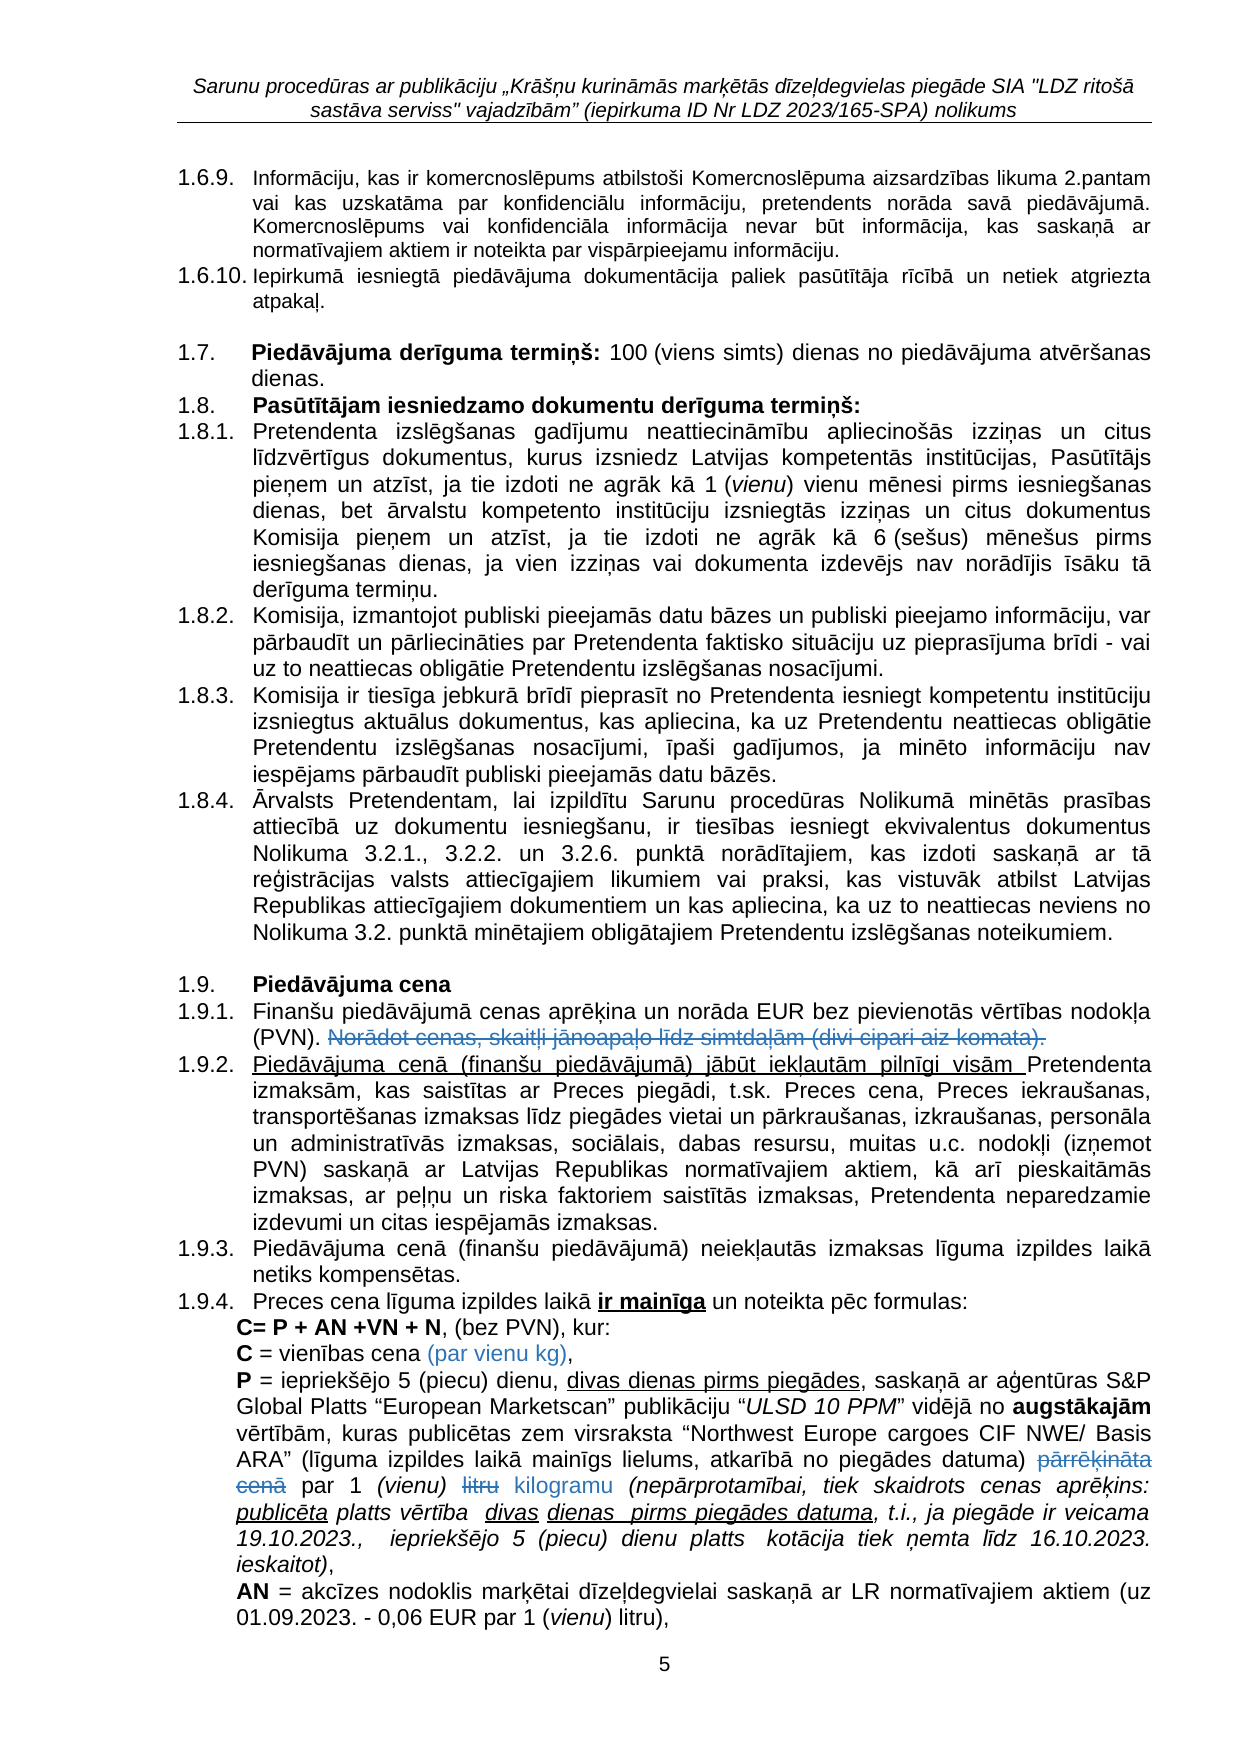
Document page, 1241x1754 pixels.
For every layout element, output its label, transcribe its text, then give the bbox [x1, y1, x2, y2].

list Pretendenta izslēgšanas gadījumu neattiecināmību apliecinošās izziņas un citus līdzvērtīgus dokumentus, kurus izsniedz Latvijas kompetentās institūcijas, Pasūtītājs pieņem un atzīst, ja tie izdoti ne agrāk kā 1 (vienu) vienu mēnesi pirms iesniegšanas dienas, bet ārvalstu kompetento institūciju izsniegtās izziņas un citus dokumentus Komisija pieņem un atzīst, ja tie izdoti ne agrāk kā 6 (sešus) mēnešus pirms iesniegšanas dienas, ja vien izziņas vai dokumenta izdevējs nav norādījis īsāku tā derīguma termiņu. [177, 418, 1152, 602]
list Piedāvājuma cena [177, 971, 1152, 998]
list Informāciju, kas ir komercnoslēpums atbilstoši Komercnoslēpuma aizsardzības likuma 2.pantam vai kas uzskatāma par konfidenciālu informāciju, pretendents norāda savā piedāvājumā. Komercnoslēpums vai konfidenciāla informācija nevar būt informācija, kas saskaņā ar normatīvajiem aktiem ir noteikta par vispārpieejamu informāciju. [177, 164, 1152, 262]
text C = vienības cena (par vienu kg), [236, 1340, 1152, 1367]
list Preces cena līguma izpildes laikā ir mainīga un noteikta pēc formulas: [177, 1288, 1152, 1314]
text C= P + AN +VN + N, (bez PVN), kur: [236, 1314, 1152, 1340]
list Iepirkumā iesniegtā piedāvājuma dokumentācija paliek pasūtītāja rīcībā un netiek atgriezta atpakaļ. [177, 262, 1152, 313]
text P = iepriekšējo 5 (piecu) dienu, divas dienas pirms piegādes, saskaņā ar aģentūras S&P Global Platts “European Marketscan” publikāciju “ULSD 10 PPM” vidējā no augstākajām vērtībām, kuras publicētas zem virsraksta “Northwest Europe cargoes CIF NWE/ Basis ARA” (līguma izpildes laikā mainīgs lielums, atkarībā no piegādes datuma) pārrēķināta cenā par 1 (vienu) litru kilogramu (nepārprotamībai, tiek skaidrots cenas aprēķins: publicēta platts vērtība divas dienas pirms piegādes datuma, t.i., ja piegāde ir veicama 19.10.2023., iepriekšējo 5 (piecu) dienu platts kotācija tiek ņemta līdz 16.10.2023. ieskaitot), [236, 1367, 1152, 1578]
list Piedāvājuma derīguma termiņš: 100 (viens simts) dienas no piedāvājuma atvēršanas dienas. [177, 339, 1152, 392]
list Komisija, izmantojot publiski pieejamās datu bāzes un publiski pieejamo informāciju, var pārbaudīt un pārliecināties par Pretendenta faktisko situāciju uz pieprasījuma brīdi - vai uz to neattiecas obligātie Pretendentu izslēgšanas nosacījumi. [177, 602, 1152, 682]
list Pasūtītājam iesniedzamo dokumentu derīguma termiņš: [177, 392, 1152, 418]
text AN = akcīzes nodoklis marķētai dīzeļdegvielai saskaņā ar LR normatīvajiem aktiem (uz 01.09.2023. - 0,06 EUR par 1 (vienu) litru), [236, 1578, 1152, 1630]
list Finanšu piedāvājumā cenas aprēķina un norāda EUR bez pievienotās vērtības nodokļa (PVN). Norādot cenas, skaitļi jānoapaļo līdz simtdaļām (divi cipari aiz komata). [177, 998, 1152, 1051]
list Piedāvājuma cenā (finanšu piedāvājumā) neiekļautās izmaksas līguma izpildes laikā netiks kompensētas. [177, 1235, 1152, 1288]
list Komisija ir tiesīga jebkurā brīdī pieprasīt no Pretendenta iesniegt kompetentu institūciju izsniegtus aktuālus dokumentus, kas apliecina, ka uz Pretendentu neattiecas obligātie Pretendentu izslēgšanas nosacījumi, īpaši gadījumos, ja minēto informāciju nav iespējams pārbaudīt publiski pieejamās datu bāzēs. [177, 682, 1152, 787]
list Piedāvājuma cenā (finanšu piedāvājumā) jābūt iekļautām pilnīgi visām Pretendenta izmaksām, kas saistītas ar Preces piegādi, t.sk. Preces cena, Preces iekraušanas, transportēšanas izmaksas līdz piegādes vietai un pārkraušanas, izkraušanas, personāla un administratīvās izmaksas, sociālais, dabas resursu, muitas u.c. nodokļi (izņemot PVN) saskaņā ar Latvijas Republikas normatīvajiem aktiem, kā arī pieskaitāmās izmaksas, ar peļņu un riska faktoriem saistītās izmaksas, Pretendenta neparedzamie izdevumi un citas iespējamās izmaksas. [177, 1051, 1152, 1235]
list Ārvalsts Pretendentam, lai izpildītu Sarunu procedūras Nolikumā minētās prasības attiecībā uz dokumentu iesniegšanu, ir tiesības iesniegt ekvivalentus dokumentus Nolikuma 3.2.1., 3.2.2. un 3.2.6. punktā norādītajiem, kas izdoti saskaņā ar tā reģistrācijas valsts attiecīgajiem likumiem vai praksi, kas vistuvāk atbilst Latvijas Republikas attiecīgajiem dokumentiem un kas apliecina, ka uz to neattiecas neviens no Nolikuma 3.2. punktā minētajiem obligātajiem Pretendentu izslēgšanas noteikumiem. [177, 787, 1152, 945]
